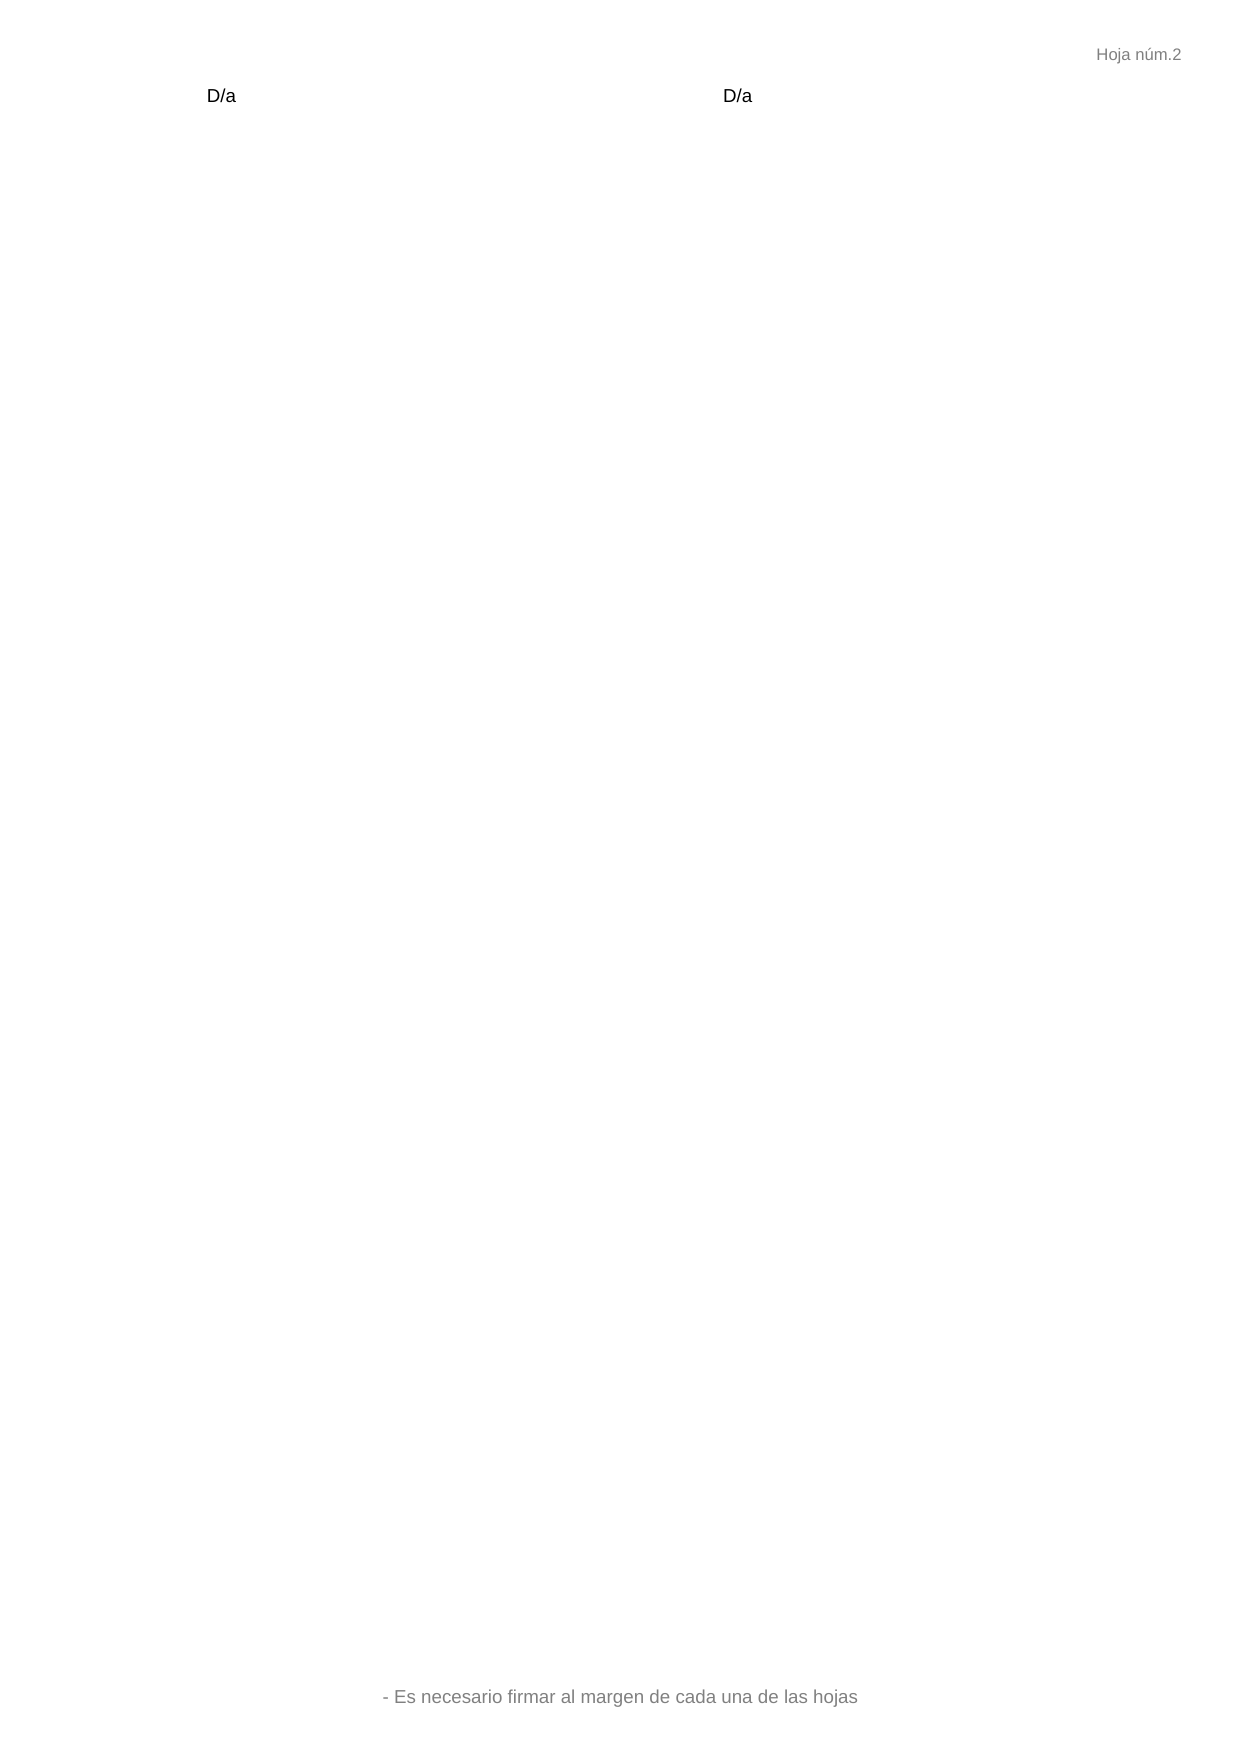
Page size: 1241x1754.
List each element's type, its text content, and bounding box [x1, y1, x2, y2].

text D/a D/a [59, 85, 1181, 107]
